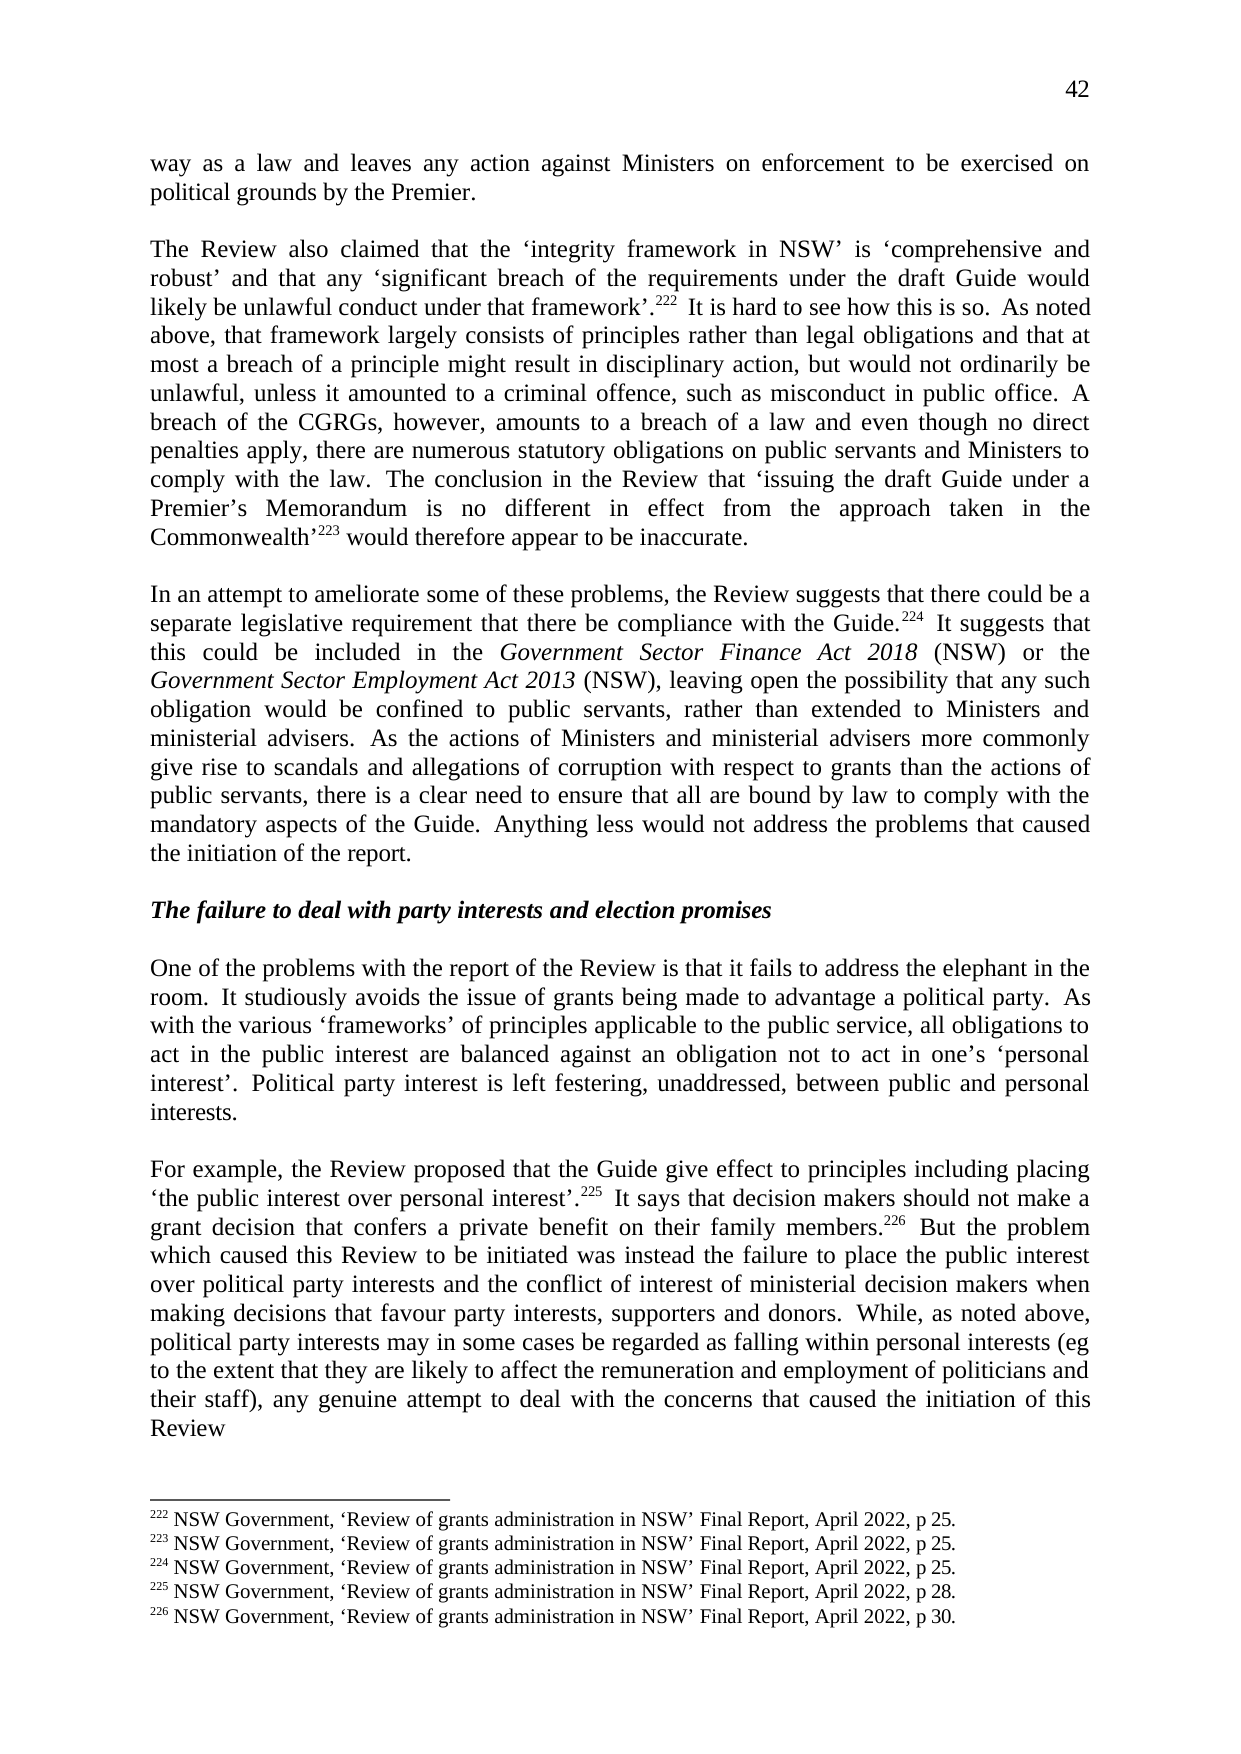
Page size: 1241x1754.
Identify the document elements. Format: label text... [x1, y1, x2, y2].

text 225 NSW Government, ‘Review of grants administration in NSW’ Final Report, April 2022, p 28. [150, 1579, 1103, 1603]
text The Review also claimed that the ‘integrity framework in NSW’ is ‘comprehensive and robust’ and that any ‘significant breach of the requirements under the draft Guide would likely be unlawful conduct under that framework’.222 It is hard to see how this is so. As noted above, that framework largely consists of principles rather than legal obligations and that at most a breach of a principle might result in disciplinary action, but would not ordinarily be unlawful, unless it amounted to a criminal offence, such as misconduct in public office. A breach of the CGRGs, however, amounts to a breach of a law and even though no direct penalties apply, there are numerous statutory obligations on public servants and Ministers to comply with the law. The conclusion in the Review that ‘issuing the draft Guide under a Premier’s Memorandum is no different in effect from the approach taken in the Commonwealth’223 would therefore appear to be inaccurate. [150, 234, 1091, 550]
text way as a law and leaves any action against Ministers on enforcement to be exercised on political grounds by the Premier. [150, 148, 1090, 205]
text 226 NSW Government, ‘Review of grants administration in NSW’ Final Report, April 2022, p 30. [150, 1603, 1103, 1628]
text One of the problems with the report of the Review is that it fails to address the elephant in the room. It studiously avoids the issue of grants being made to advantage a political party. As with the various ‘frameworks’ of principles applicable to the public service, all obligations to act in the public interest are balanced against an obligation not to act in one’s ‘personal interest’. Political party interest is left festering, unaddressed, between public and personal interests. [150, 953, 1091, 1126]
text 222 NSW Government, ‘Review of grants administration in NSW’ Final Report, April 2022, p 25. [150, 1507, 1103, 1531]
text 224 NSW Government, ‘Review of grants administration in NSW’ Final Report, April 2022, p 25. [150, 1555, 1103, 1579]
text For example, the Review proposed that the Guide give effect to principles including placing ‘the public interest over personal interest’.225 It says that decision makers should not make a grant decision that confers a private benefit on their family members.226 But the problem which caused this Review to be initiated was instead the failure to place the public interest over political party interests and the conflict of interest of ministerial decision makers when making decisions that favour party interests, supporters and donors. While, as noted above, political party interests may in some cases be regarded as falling within personal interests (eg to the extent that they are likely to affect the remuneration and employment of politicians and their staff), any genuine attempt to deal with the concerns that caused the initiation of this Review [150, 1154, 1091, 1442]
text In an attempt to ameliorate some of these problems, the Review suggests that there could be a separate legislative requirement that there be compliance with the Guide.224 It suggests that this could be included in the Government Sector Finance Act 2018 (NSW) or the Government Sector Employment Act 2013 (NSW), leaving open the possibility that any such obligation would be confined to public servants, rather than extended to Ministers and ministerial advisers. As the actions of Ministers and ministerial advisers more commonly give rise to scandals and allegations of corruption with respect to grants than the actions of public servants, there is a clear need to ensure that all are bound by law to comply with the mandatory aspects of the Guide. Anything less would not address the problems that caused the initiation of the report. [150, 579, 1091, 867]
subtitle The failure to deal with party interests and election promises [150, 896, 1103, 924]
text 223 NSW Government, ‘Review of grants administration in NSW’ Final Report, April 2022, p 25. [150, 1531, 1103, 1555]
